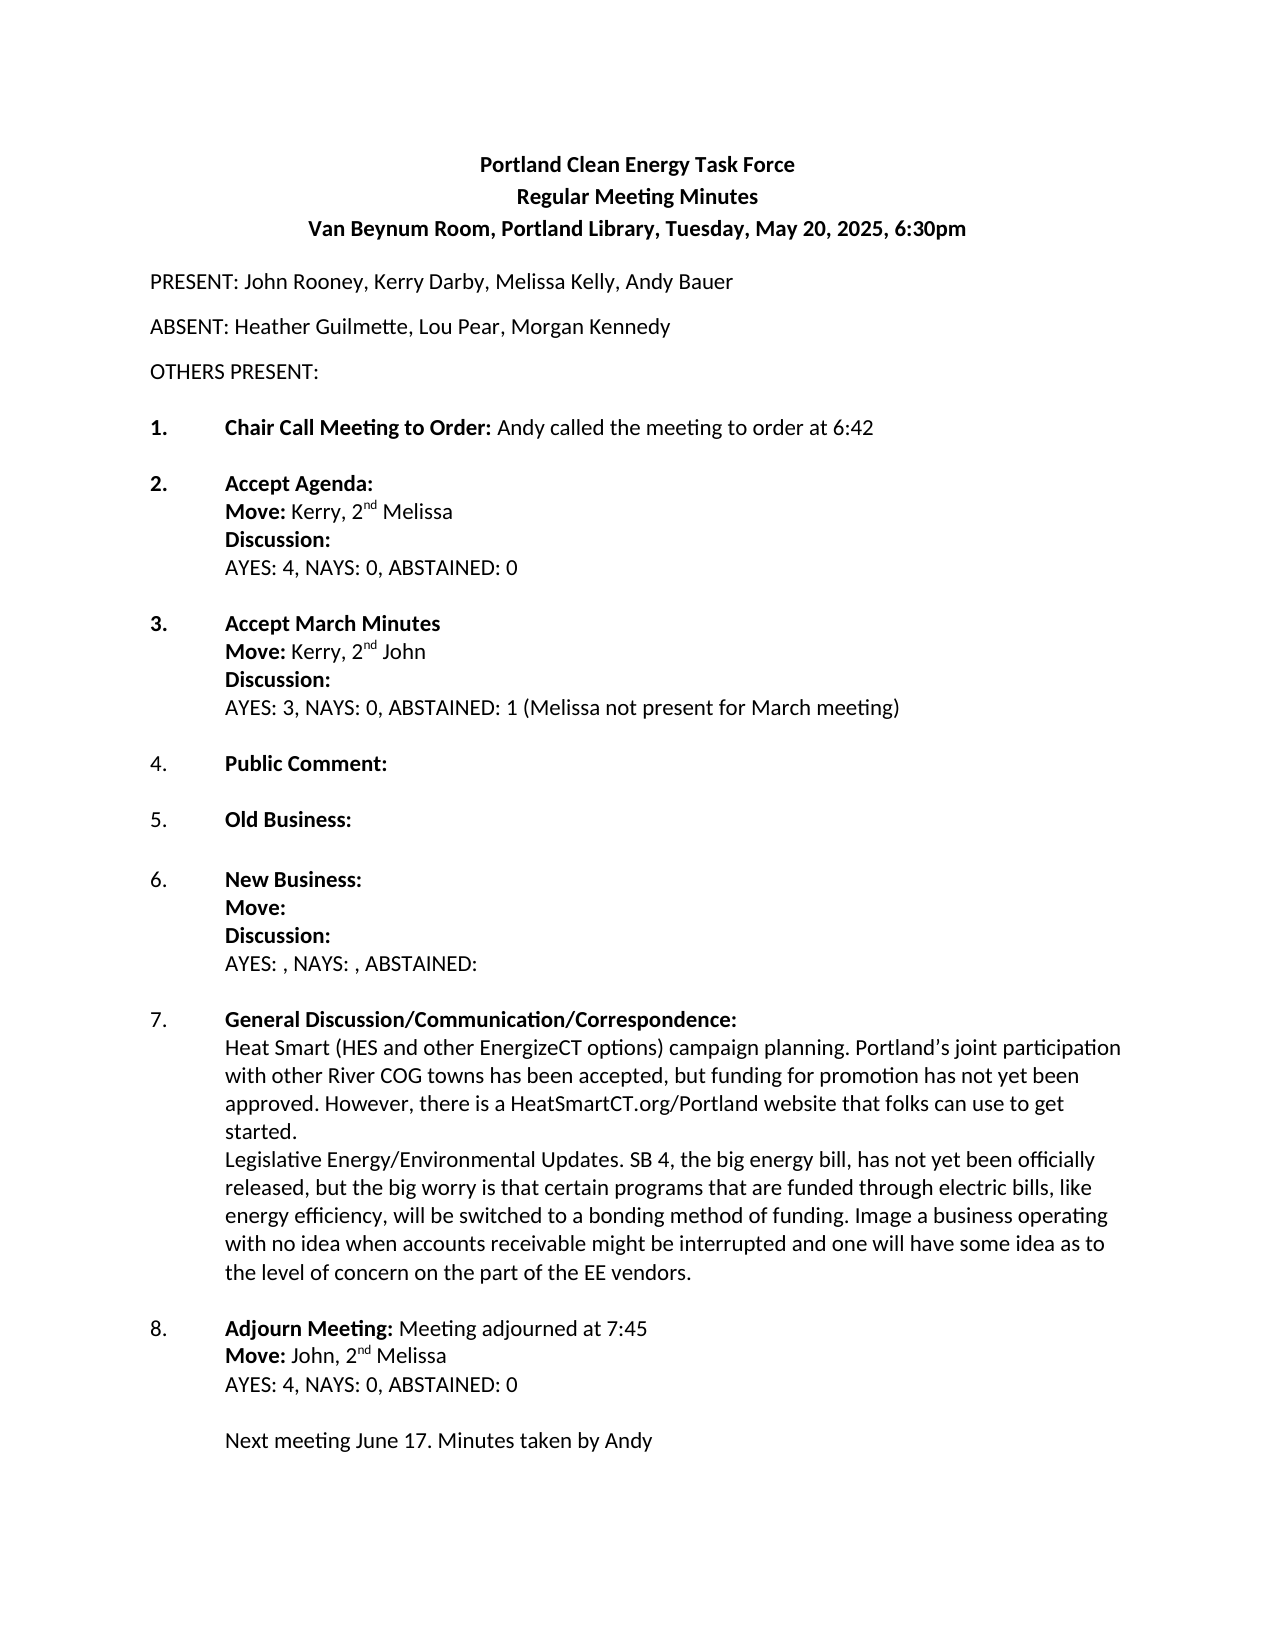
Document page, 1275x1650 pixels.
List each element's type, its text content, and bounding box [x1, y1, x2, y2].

list Accept March Minutes [150, 609, 1125, 637]
text Regular Meeting Minutes [150, 182, 1125, 210]
list Heat Smart (HES and other EnergizeCT options) campaign planning. Portland’s joint participation with other River COG towns has been accepted, but funding for promotion has not yet been approved. However, there is a HeatSmartCT.org/Portland website that folks can use to get started. [225, 1033, 1125, 1146]
list Old Business: [150, 805, 1125, 833]
list Adjourn Meeting: Meeting adjourned at 7:45 [150, 1314, 1125, 1342]
list Move: John, 2nd Melissa AYES: 4, NAYS: 0, ABSTAINED: 0 [225, 1342, 1125, 1398]
list Chair Call Meeting to Order: Andy called the meeting to order at 6:42 [150, 413, 1125, 441]
list Move: Kerry, 2nd Melissa [225, 497, 1125, 525]
text Van Beynum Room, Portland Library, Tuesday, May 20, 2025, 6:30pm [150, 214, 1125, 242]
list Accept Agenda: [150, 469, 1125, 497]
list New Business: Move: [150, 865, 1125, 921]
list Public Comment: [150, 749, 1125, 777]
list Legislative Energy/Environmental Updates. SB 4, the big energy bill, has not yet been officially released, but the big worry is that certain programs that are funded through electric bills, like energy efficiency, will be switched to a bonding method of funding. Image a business operating with no idea when accounts receivable might be interrupted and one will have some idea as to the level of concern on the part of the EE vendors. [225, 1146, 1125, 1286]
list Discussion: [225, 525, 1125, 553]
list Move: Kerry, 2nd John [225, 637, 1125, 665]
text ABSENT: Heather Guilmette, Lou Pear, Morgan Kennedy [150, 312, 1125, 340]
text Portland Clean Energy Task Force [150, 150, 1125, 178]
list General Discussion/Communication/Correspondence: [150, 1005, 1125, 1033]
text OTHERS PRESENT: [150, 357, 1125, 385]
list Next meeting June 17. Minutes taken by Andy [225, 1426, 1125, 1454]
list AYES: 4, NAYS: 0, ABSTAINED: 0 [150, 553, 1125, 581]
text PRESENT: John Rooney, Kerry Darby, Melissa Kelly, Andy Bauer [150, 267, 1125, 295]
list Discussion: AYES: 3, NAYS: 0, ABSTAINED: 1 (Melissa not present for March meeting) [225, 665, 1125, 721]
list Discussion: AYES: , NAYS: , ABSTAINED: [225, 921, 1125, 977]
